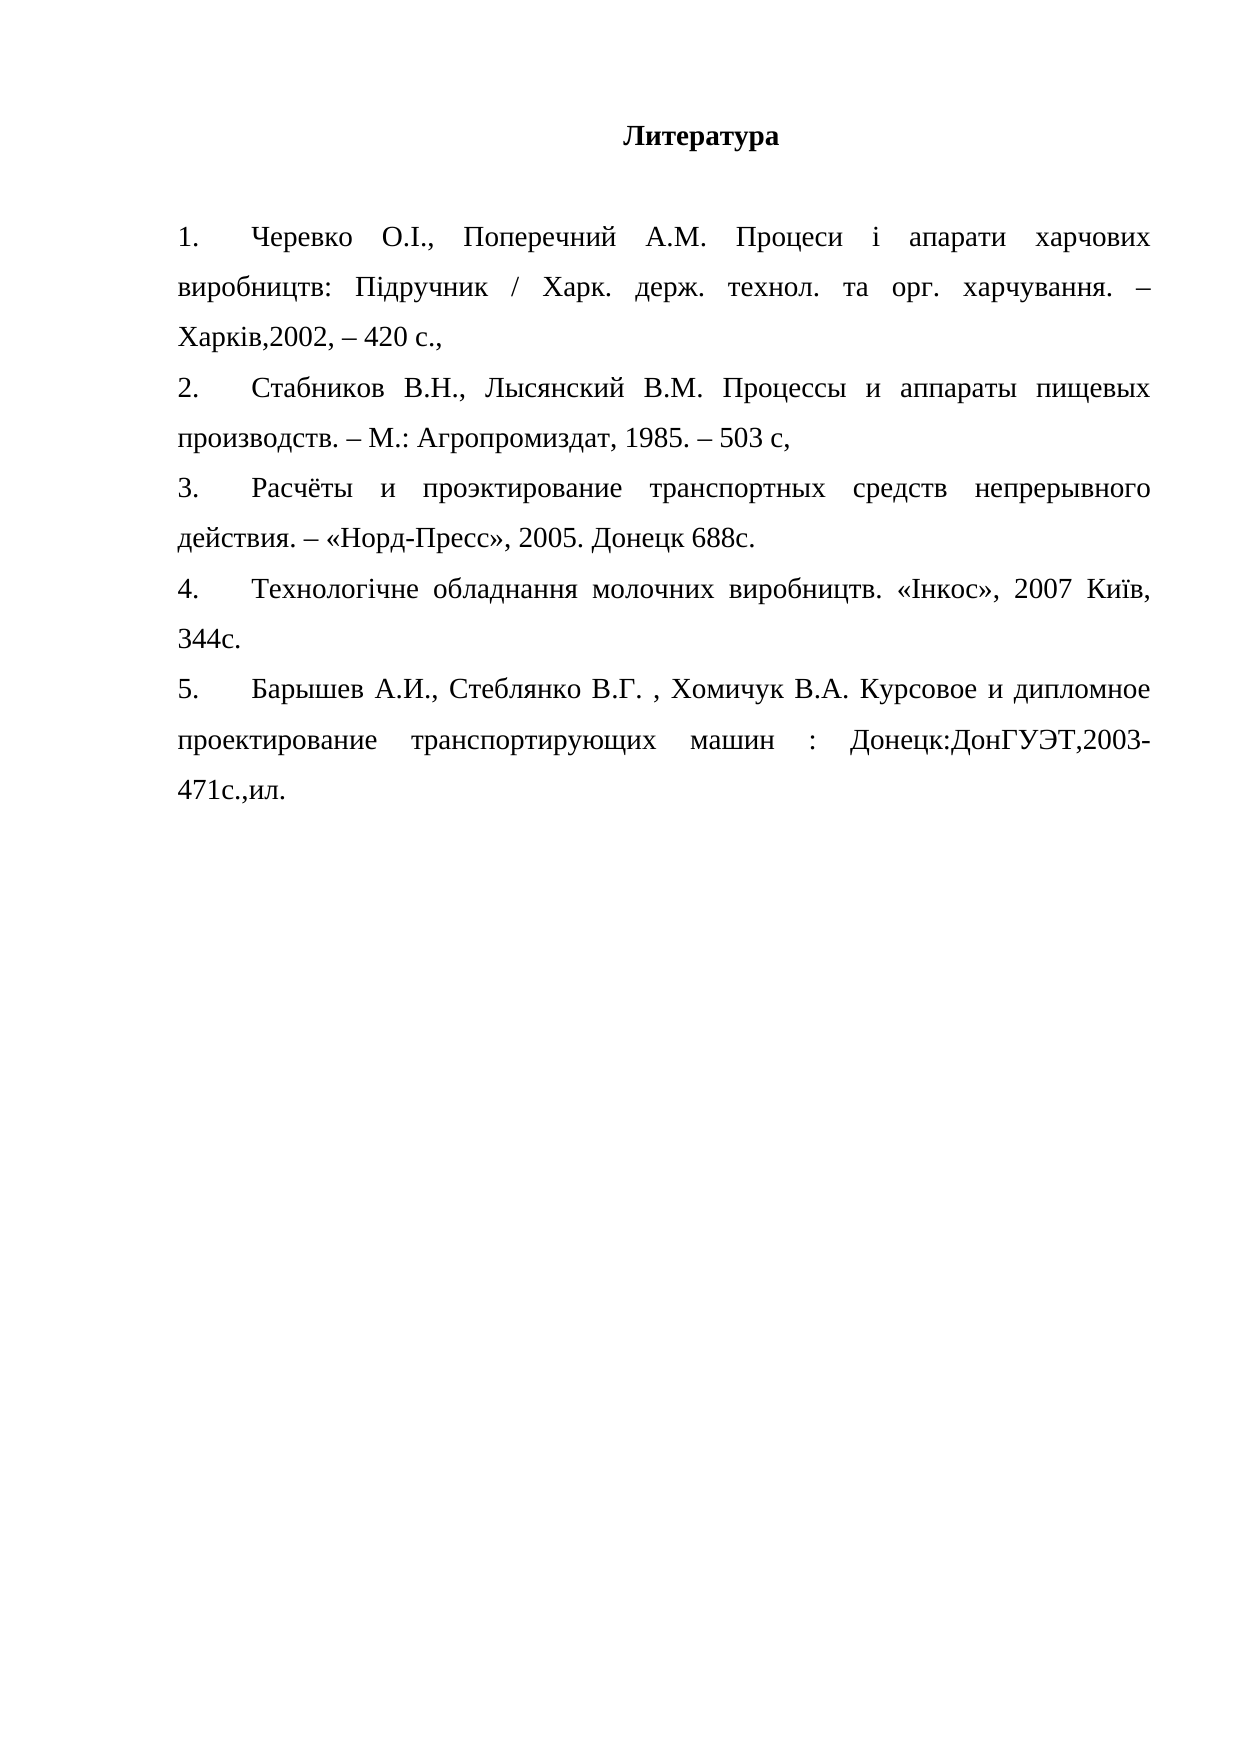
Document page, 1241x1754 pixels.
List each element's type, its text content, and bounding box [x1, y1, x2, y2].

list Барышев А.И., Стеблянко В.Г. , Хомичук В.А. Курсовое и дипломное проектирование транспортирующих машин : Донецк:ДонГУЭТ,2003-471с.,ил. [177, 672, 1152, 806]
list Стабников В.Н., Лысянский В.М. Процессы и аппараты пищевых производств. – М.: Агропромиздат, 1985. – 503 с, [177, 370, 1152, 453]
text Литература [177, 118, 1152, 152]
list Черевко О.І., Поперечний А.М. Процеси і апарати харчових виробництв: Підручник / Харк. держ. технол. та орг. харчування. – Харків,2002, – 420 с., [177, 219, 1152, 353]
list Расчёты и проэктирование транспортных средств непрерывного действия. – «Норд-Пресс», 2005. Донецк 688с. [177, 470, 1152, 554]
list Технологічне обладнання молочних виробництв. «Інкос», 2007 Київ, 344с. [177, 571, 1152, 655]
